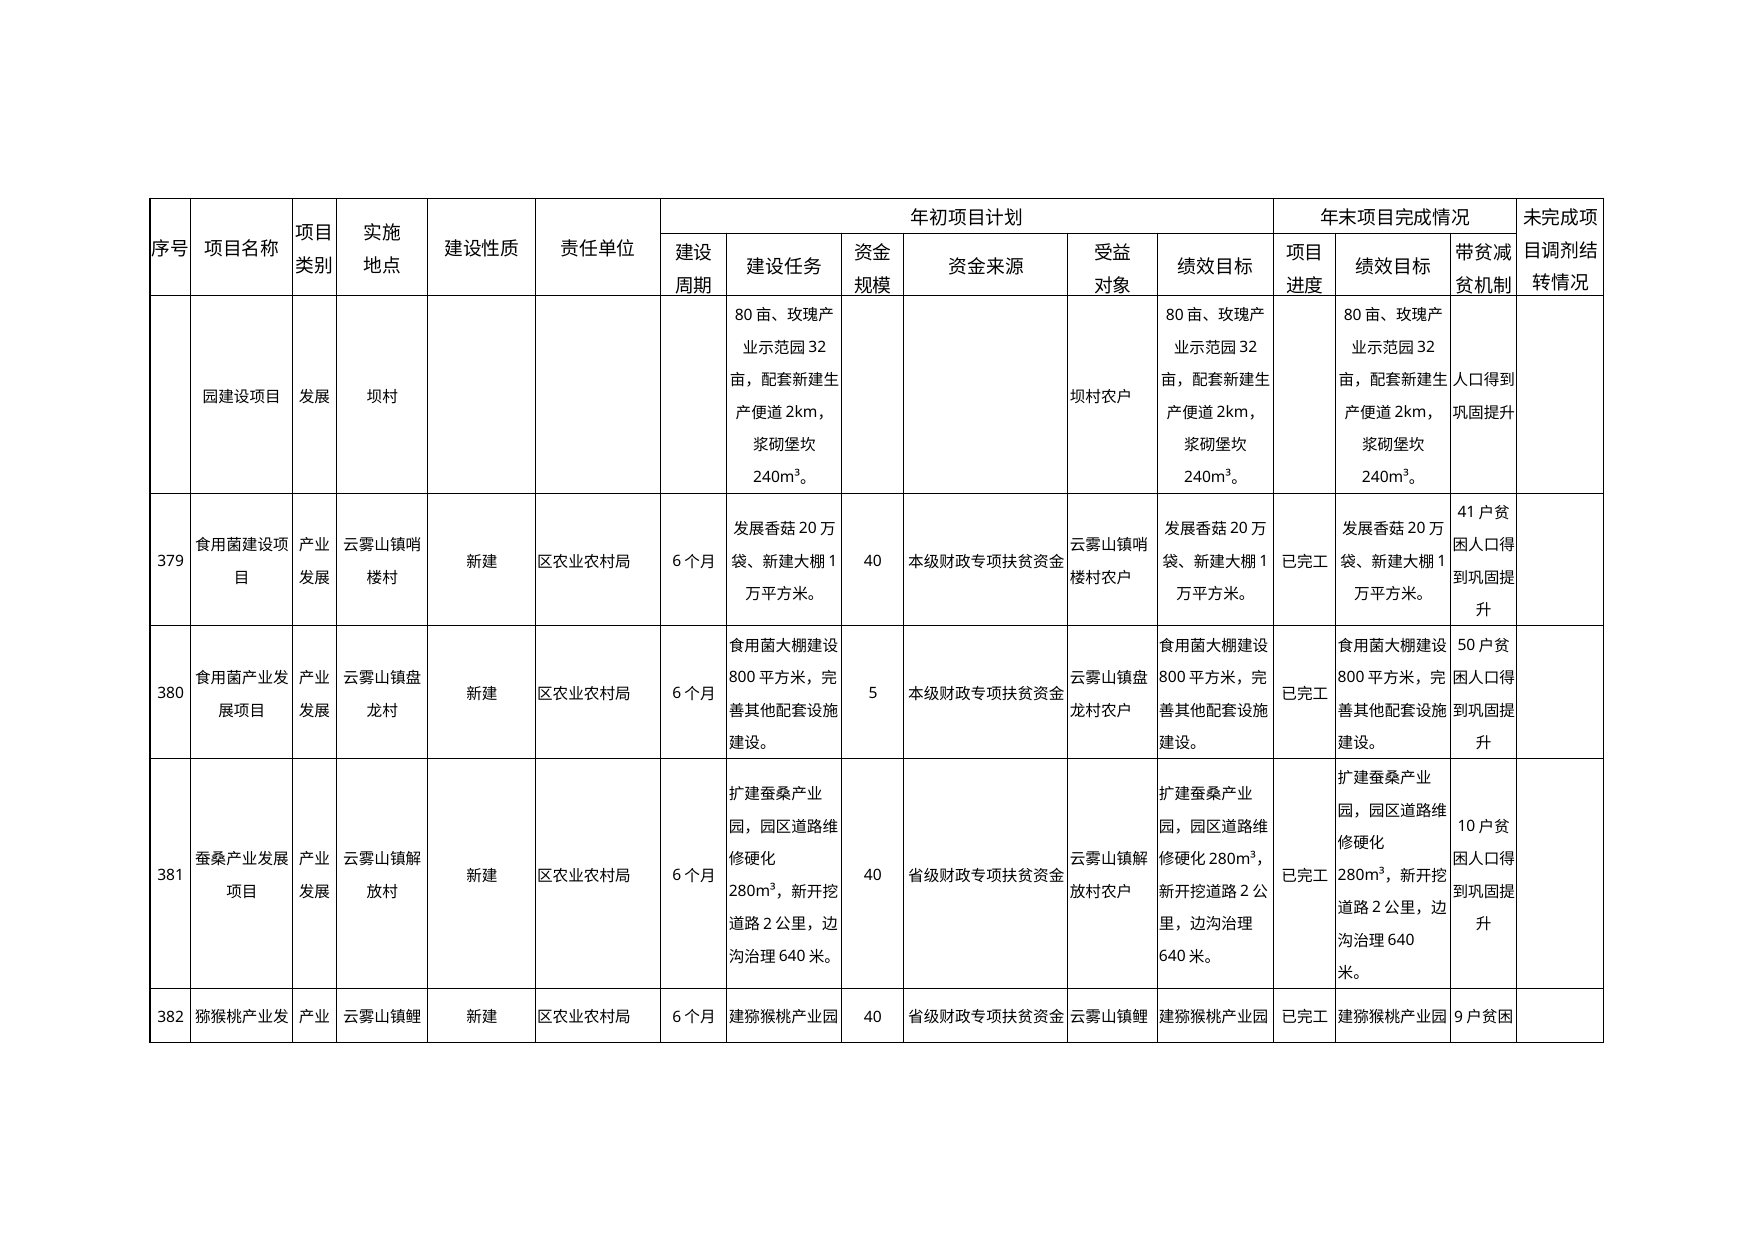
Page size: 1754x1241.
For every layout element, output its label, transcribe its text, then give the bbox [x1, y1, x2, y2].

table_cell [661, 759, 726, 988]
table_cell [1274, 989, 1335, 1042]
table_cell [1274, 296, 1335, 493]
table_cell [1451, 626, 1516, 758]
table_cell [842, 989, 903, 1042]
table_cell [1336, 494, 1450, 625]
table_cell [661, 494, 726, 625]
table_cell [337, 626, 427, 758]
table_header 年初项目计划 [661, 199, 1273, 233]
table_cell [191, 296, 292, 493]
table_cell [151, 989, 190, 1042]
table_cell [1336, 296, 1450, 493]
table_header 年末项目完成情况 [1274, 199, 1516, 233]
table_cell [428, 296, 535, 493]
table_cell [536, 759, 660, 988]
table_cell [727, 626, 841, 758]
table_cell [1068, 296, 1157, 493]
table_cell 绩效目标 [1336, 234, 1450, 295]
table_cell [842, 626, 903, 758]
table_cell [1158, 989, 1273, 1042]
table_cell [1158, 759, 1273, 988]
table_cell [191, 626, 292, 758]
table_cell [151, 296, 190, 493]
table_cell 带贫减贫机制 [1451, 234, 1516, 295]
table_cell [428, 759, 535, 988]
table_cell 建设任务 [727, 234, 841, 295]
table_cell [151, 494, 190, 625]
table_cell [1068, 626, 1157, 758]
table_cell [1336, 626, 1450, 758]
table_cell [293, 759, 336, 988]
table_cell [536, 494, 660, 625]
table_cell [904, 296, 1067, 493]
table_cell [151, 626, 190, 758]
table_cell 资金 规模 [842, 234, 903, 295]
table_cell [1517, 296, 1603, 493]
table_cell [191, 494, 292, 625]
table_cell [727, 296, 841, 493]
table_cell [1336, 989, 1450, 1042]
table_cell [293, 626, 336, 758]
table_header 实施 地点 [337, 199, 427, 295]
table_cell 资金来源 [904, 234, 1067, 295]
table_header 项目名称 [191, 199, 292, 295]
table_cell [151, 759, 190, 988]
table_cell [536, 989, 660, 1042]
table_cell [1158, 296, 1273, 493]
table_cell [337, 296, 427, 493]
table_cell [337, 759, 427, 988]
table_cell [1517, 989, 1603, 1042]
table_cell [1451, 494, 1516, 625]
table_header 项目类别 [293, 199, 336, 295]
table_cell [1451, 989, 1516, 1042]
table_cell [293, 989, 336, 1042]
table_cell 绩效目标 [1158, 234, 1273, 295]
table_header 建设性质 [428, 199, 535, 295]
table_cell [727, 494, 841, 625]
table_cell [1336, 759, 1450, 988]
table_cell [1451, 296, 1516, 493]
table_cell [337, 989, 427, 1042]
table_header 序号 [151, 199, 190, 295]
table_cell 受益 对象 [1068, 234, 1157, 295]
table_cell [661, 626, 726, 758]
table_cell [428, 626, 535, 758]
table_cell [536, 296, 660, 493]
table_cell 项目 进度 [1274, 234, 1335, 295]
table_header 未完成项目调剂结转情况 [1517, 199, 1603, 295]
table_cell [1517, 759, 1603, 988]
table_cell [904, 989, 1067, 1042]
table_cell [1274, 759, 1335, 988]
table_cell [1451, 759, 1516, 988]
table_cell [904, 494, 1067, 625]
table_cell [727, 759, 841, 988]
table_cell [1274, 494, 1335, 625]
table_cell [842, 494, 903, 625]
table_cell 建设 周期 [661, 234, 726, 295]
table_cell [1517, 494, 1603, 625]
table_header 责任单位 [536, 199, 660, 295]
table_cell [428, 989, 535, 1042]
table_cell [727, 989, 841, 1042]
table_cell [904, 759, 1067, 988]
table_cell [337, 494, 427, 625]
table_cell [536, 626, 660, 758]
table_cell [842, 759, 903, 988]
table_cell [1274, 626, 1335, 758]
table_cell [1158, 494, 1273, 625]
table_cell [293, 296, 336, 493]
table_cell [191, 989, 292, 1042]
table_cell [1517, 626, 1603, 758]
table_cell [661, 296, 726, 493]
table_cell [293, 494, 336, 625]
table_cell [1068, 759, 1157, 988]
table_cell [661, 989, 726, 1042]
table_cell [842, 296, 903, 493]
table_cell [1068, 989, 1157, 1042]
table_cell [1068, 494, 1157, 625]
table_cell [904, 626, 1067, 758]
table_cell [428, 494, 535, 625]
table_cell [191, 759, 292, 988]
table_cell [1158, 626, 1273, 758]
